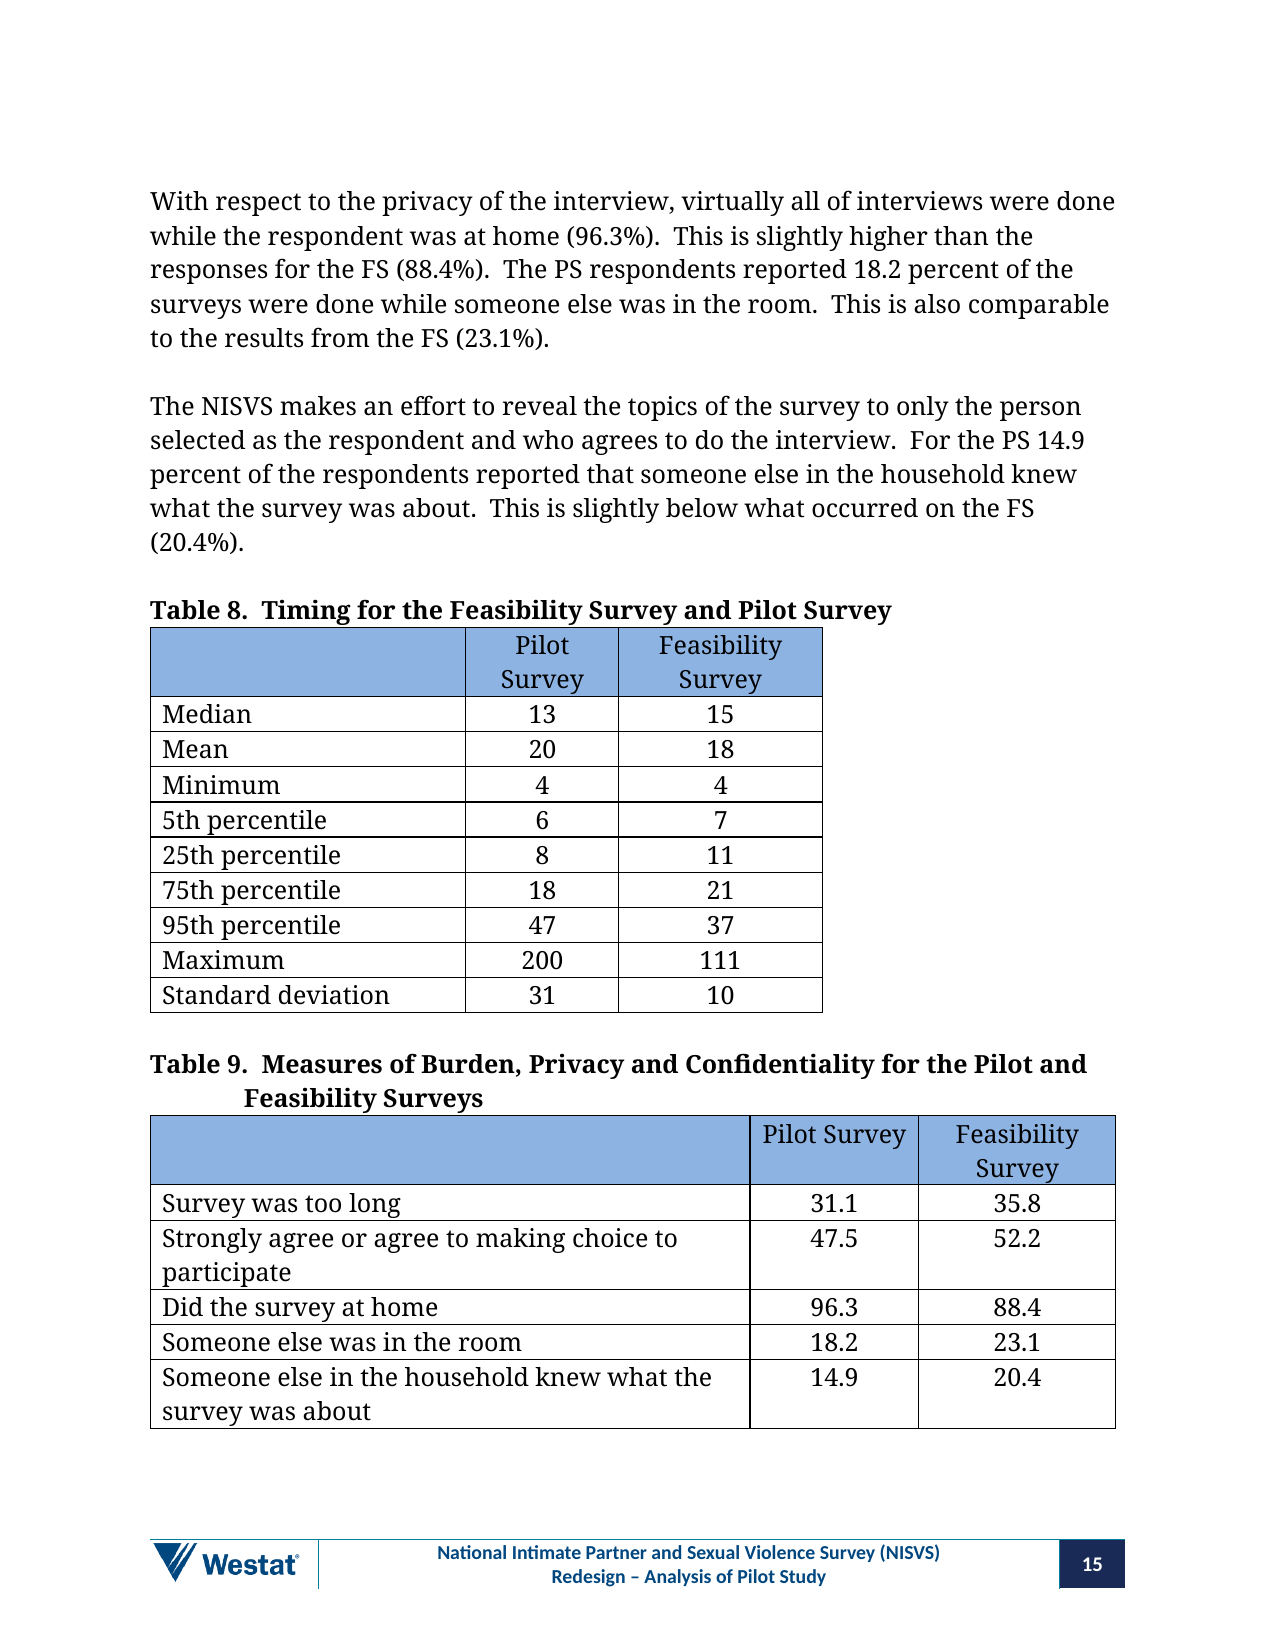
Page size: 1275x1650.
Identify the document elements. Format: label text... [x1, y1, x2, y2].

table_header [151, 628, 465, 696]
table_cell Minimum [151, 767, 465, 801]
table_cell 75th percentile [151, 873, 465, 907]
table_cell 6 [466, 803, 618, 836]
table_cell 10 [619, 978, 822, 1012]
table_cell 31.1 [751, 1185, 918, 1219]
table_cell 47.5 [751, 1221, 918, 1289]
table_cell 37 [619, 908, 822, 942]
table_cell 35.8 [919, 1185, 1115, 1219]
table_header Pilot Survey [466, 628, 618, 696]
table_cell Someone else was in the room [151, 1325, 749, 1359]
table_cell Survey was too long [151, 1185, 749, 1219]
table_cell Mean [151, 732, 465, 766]
table_cell 21 [619, 873, 822, 907]
table_cell 52.2 [919, 1221, 1115, 1289]
table_cell 20.4 [919, 1360, 1115, 1428]
table_cell 8 [466, 838, 618, 872]
table_cell 20 [466, 732, 618, 766]
table_cell 18.2 [751, 1325, 918, 1359]
table_cell 18 [466, 873, 618, 907]
table_cell 14.9 [751, 1360, 918, 1428]
table_header Feasibility Survey [919, 1116, 1115, 1184]
table_cell 4 [466, 767, 618, 801]
text Table 8. Timing for the Feasibility Survey and Pilot Survey [150, 593, 1125, 627]
text With respect to the privacy of the interview, virtually all of interviews were done while the respondent was at home (96.3%). This is slightly higher than the responses for the FS (88.4%). The PS respondents reported 18.2 percent of the surveys were done while someone else was in the room. This is also comparable to the results from the FS (23.1%). [150, 184, 1125, 354]
text The NISVS makes an effort to reveal the topics of the survey to only the person selected as the respondent and who agrees to do the interview. For the PS 14.9 percent of the respondents reported that someone else in the household knew what the survey was about. This is slightly below what occurred on the FS (20.4%). [150, 388, 1125, 559]
table_cell 88.4 [919, 1290, 1115, 1324]
text Table 9. Measures of Burden, Privacy and Confidentiality for the Pilot and Feasibility Surveys [150, 1047, 1125, 1115]
table_cell 31 [466, 978, 618, 1012]
table_header Pilot Survey [751, 1116, 918, 1184]
table_cell 25th percentile [151, 838, 465, 872]
table_cell 200 [466, 943, 618, 977]
table_cell 15 [619, 697, 822, 731]
table_cell 95th percentile [151, 908, 465, 942]
table_header Feasibility Survey [619, 628, 822, 696]
table_cell Someone else in the household knew what the survey was about [151, 1360, 749, 1428]
table_cell 7 [619, 803, 822, 836]
table_cell Standard deviation [151, 978, 465, 1012]
table_cell Median [151, 697, 465, 731]
table_cell 13 [466, 697, 618, 731]
table_cell 23.1 [919, 1325, 1115, 1359]
table_cell 47 [466, 908, 618, 942]
table_header [151, 1116, 749, 1184]
table_cell 4 [619, 767, 822, 801]
table_cell Strongly agree or agree to making choice to participate [151, 1221, 749, 1289]
table_cell 96.3 [751, 1290, 918, 1324]
table_cell 18 [619, 732, 822, 766]
table_cell Maximum [151, 943, 465, 977]
table_cell 111 [619, 943, 822, 977]
table_cell 5th percentile [151, 803, 465, 836]
picture [150, 1541, 300, 1585]
table_cell 11 [619, 838, 822, 872]
table_cell Did the survey at home [151, 1290, 749, 1324]
